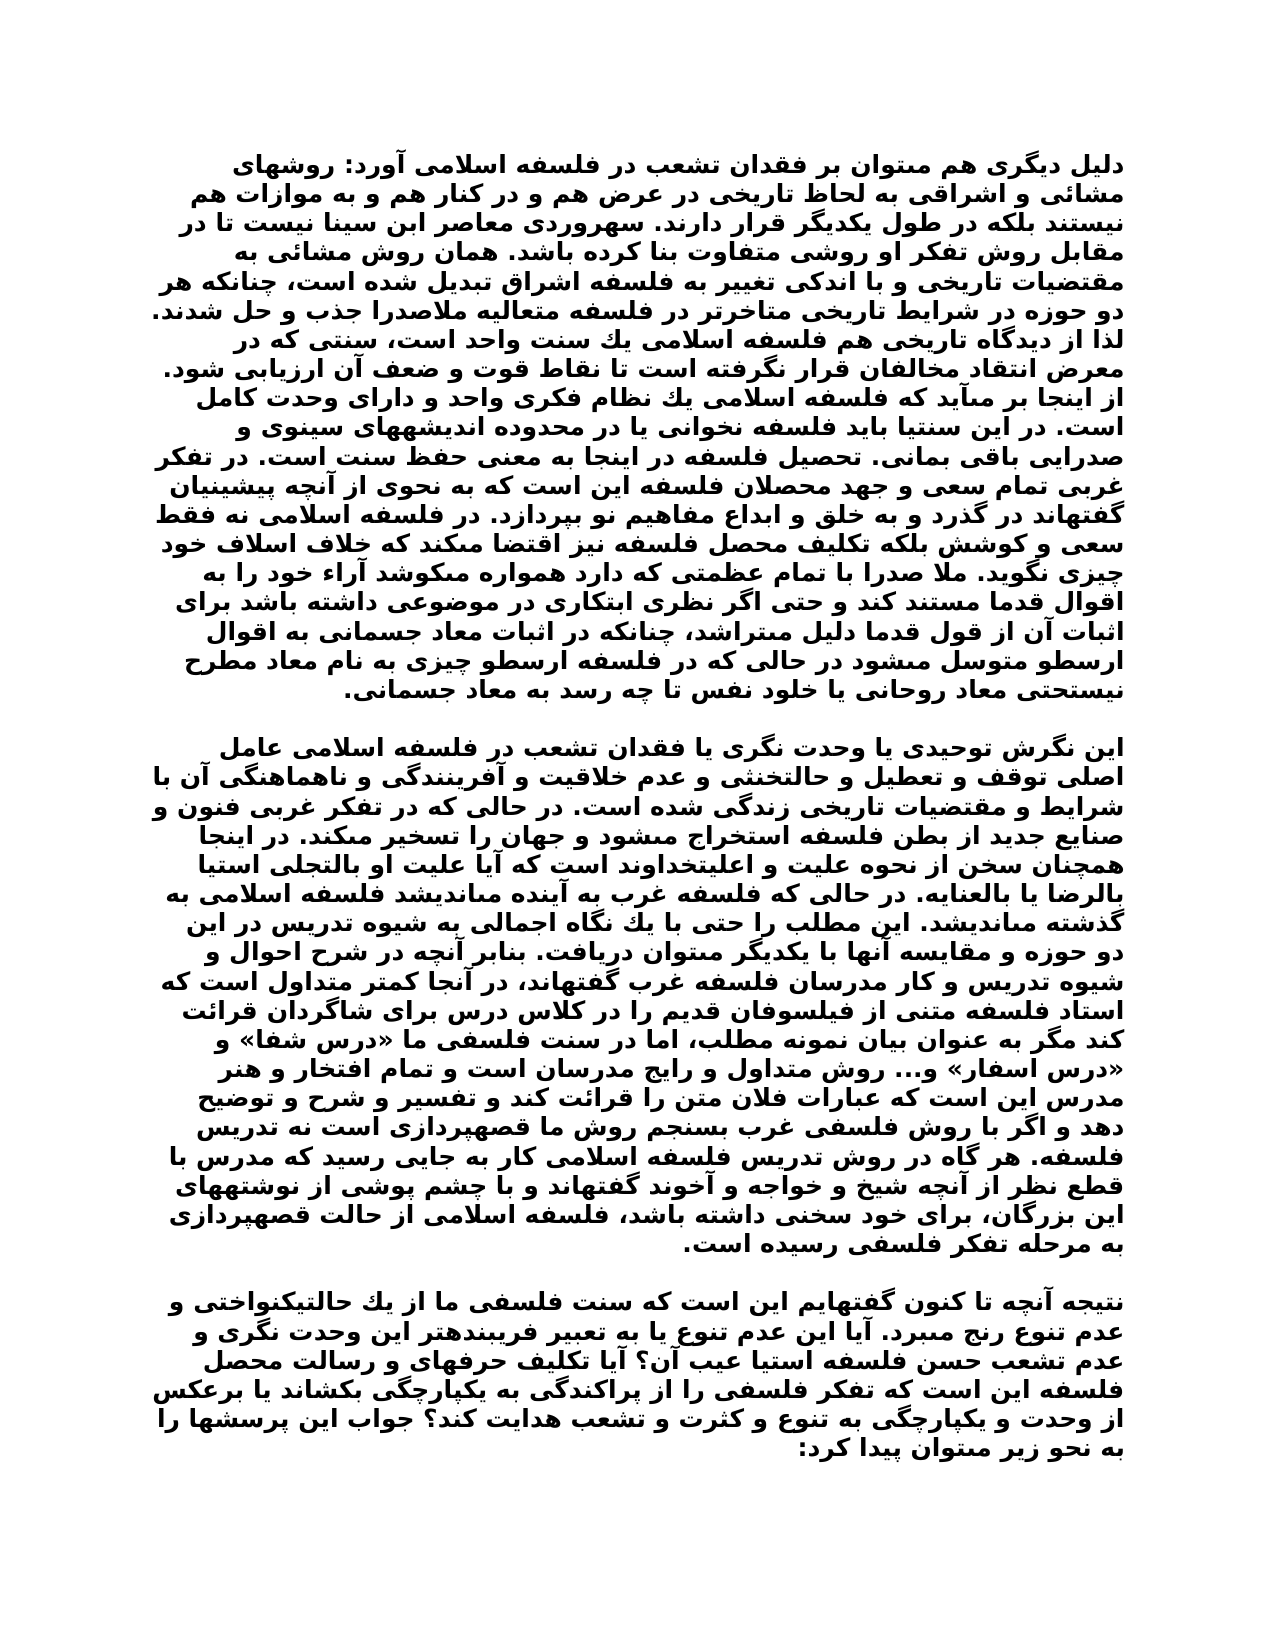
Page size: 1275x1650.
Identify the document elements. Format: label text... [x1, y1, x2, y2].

text اين نگرش توحيدى يا وحدت نگرى يا فقدان تشعب در فلسفه اسلامى عامل اصلى توقف و تعطيل و حالت‏خنثى و عدم خلاقيت و آفرينندگى و ناهماهنگى آن با شرايط و مقتضيات تاريخى زندگى شده است. در حالى كه در تفكر غربى فنون و صنايع جديد از بطن فلسفه استخراج مى‏شود و جهان را تسخير مى‏كند. در اينجا همچنان سخن از نحوه عليت و اعليت‏خداوند است كه آيا عليت او بالتجلى است‏يا بالرضا يا بالعنايه. در حالى كه فلسفه غرب به آينده مى‏انديشد فلسفه اسلامى به گذشته مى‏انديشد. اين مطلب را حتى با يك نگاه اجمالى به شيوه تدريس در اين دو حوزه و مقايسه آنها با يكديگر مى‏توان دريافت. بنابر آنچه در شرح احوال و شيوه تدريس و كار مدرسان فلسفه غرب گفته‏اند، در آنجا كمتر متداول است كه استاد فلسفه متنى از فيلسوفان قديم را در كلاس درس براى شاگردان قرائت كند مگر به عنوان بيان نمونه مطلب، اما در سنت فلسفى ما «درس شفا» و «درس اسفار» و... روش متداول و رايج مدرسان است و تمام افتخار و هنر مدرس اين است كه عبارات فلان متن را قرائت كند و تفسير و شرح و توضيح دهد و اگر با روش فلسفى غرب بسنجم روش ما قصه‏پردازى است نه تدريس فلسفه. هر گاه در روش تدريس فلسفه اسلامى كار به جايى رسيد كه مدرس با قطع نظر از آنچه شيخ و خواجه و آخوند گفته‏اند و با چشم پوشى از نوشته‏هاى اين بزرگان، براى خود سخنى داشته باشد، فلسفه اسلامى از حالت قصه‏پردازى به مرحله تفكر فلسفى رسيده است. [150, 733, 1125, 1258]
text نتيجه آنچه تا كنون گفته‏ايم اين است كه سنت فلسفى ما از يك حالت‏يكنواختى و عدم تنوع رنج مى‏برد. آيا اين عدم تنوع يا به تعبير فريبنده‏تر اين وحدت نگرى و عدم تشعب حسن فلسفه است‏يا عيب آن؟ آيا تكليف حرفه‏اى و رسالت محصل فلسفه اين است كه تفكر فلسفى را از پراكندگى به يكپارچگى بكشاند يا برعكس از وحدت و يكپارچگى به تنوع و كثرت و تشعب هدايت كند؟ جواب اين پرسشها را به نحو زير مى‏توان پيدا كرد: [150, 1287, 1125, 1462]
text دليل ديگرى هم مى‏توان بر فقدان تشعب در فلسفه اسلامى آورد: روش‏هاى مشائى و اشراقى به لحاظ تاريخى در عرض هم و در كنار هم و به موازات هم نيستند بلكه در طول يكديگر قرار دارند. سهروردى معاصر ابن سينا نيست تا در مقابل روش تفكر او روشى متفاوت بنا كرده باشد. همان روش مشائى به مقتضيات تاريخى و با اندكى تغيير به فلسفه اشراق تبديل شده است، چنانكه هر دو حوزه در شرايط تاريخى متاخرتر در فلسفه متعاليه ملاصدرا جذب و حل شدند. لذا از ديدگاه تاريخى هم فلسفه اسلامى يك سنت واحد است، سنتى كه در معرض انتقاد مخالفان قرار نگرفته است تا نقاط قوت و ضعف آن ارزيابى شود. از اينجا بر مى‏آيد كه فلسفه اسلامى يك نظام فكرى واحد و داراى وحدت كامل است. در اين سنت‏يا بايد فلسفه نخوانى يا در محدوده انديشه‏هاى سينوى و صدرايى باقى بمانى. تحصيل فلسفه در اينجا به معنى حفظ سنت است. در تفكر غربى تمام سعى و جهد محصلان فلسفه اين است كه به نحوى از آنچه پيشينيان گفته‏اند در گذرد و به خلق و ابداع مفاهيم نو بپردازد. در فلسفه اسلامى نه فقط سعى و كوشش بلكه تكليف محصل فلسفه نيز اقتضا مى‏كند كه خلاف اسلاف خود چيزى نگويد. ملا صدرا با تمام عظمتى كه دارد همواره مى‏كوشد آراء خود را به اقوال قدما مستند كند و حتى اگر نظرى ابتكارى در موضوعى داشته باشد براى اثبات آن از قول قدما دليل مى‏تراشد، چنانكه در اثبات معاد جسمانى به اقوال ارسطو متوسل مى‏شود در حالى كه در فلسفه ارسطو چيزى به نام معاد مطرح نيست‏حتى معاد روحانى يا خلود نفس تا چه رسد به معاد جسمانى. [150, 150, 1125, 704]
